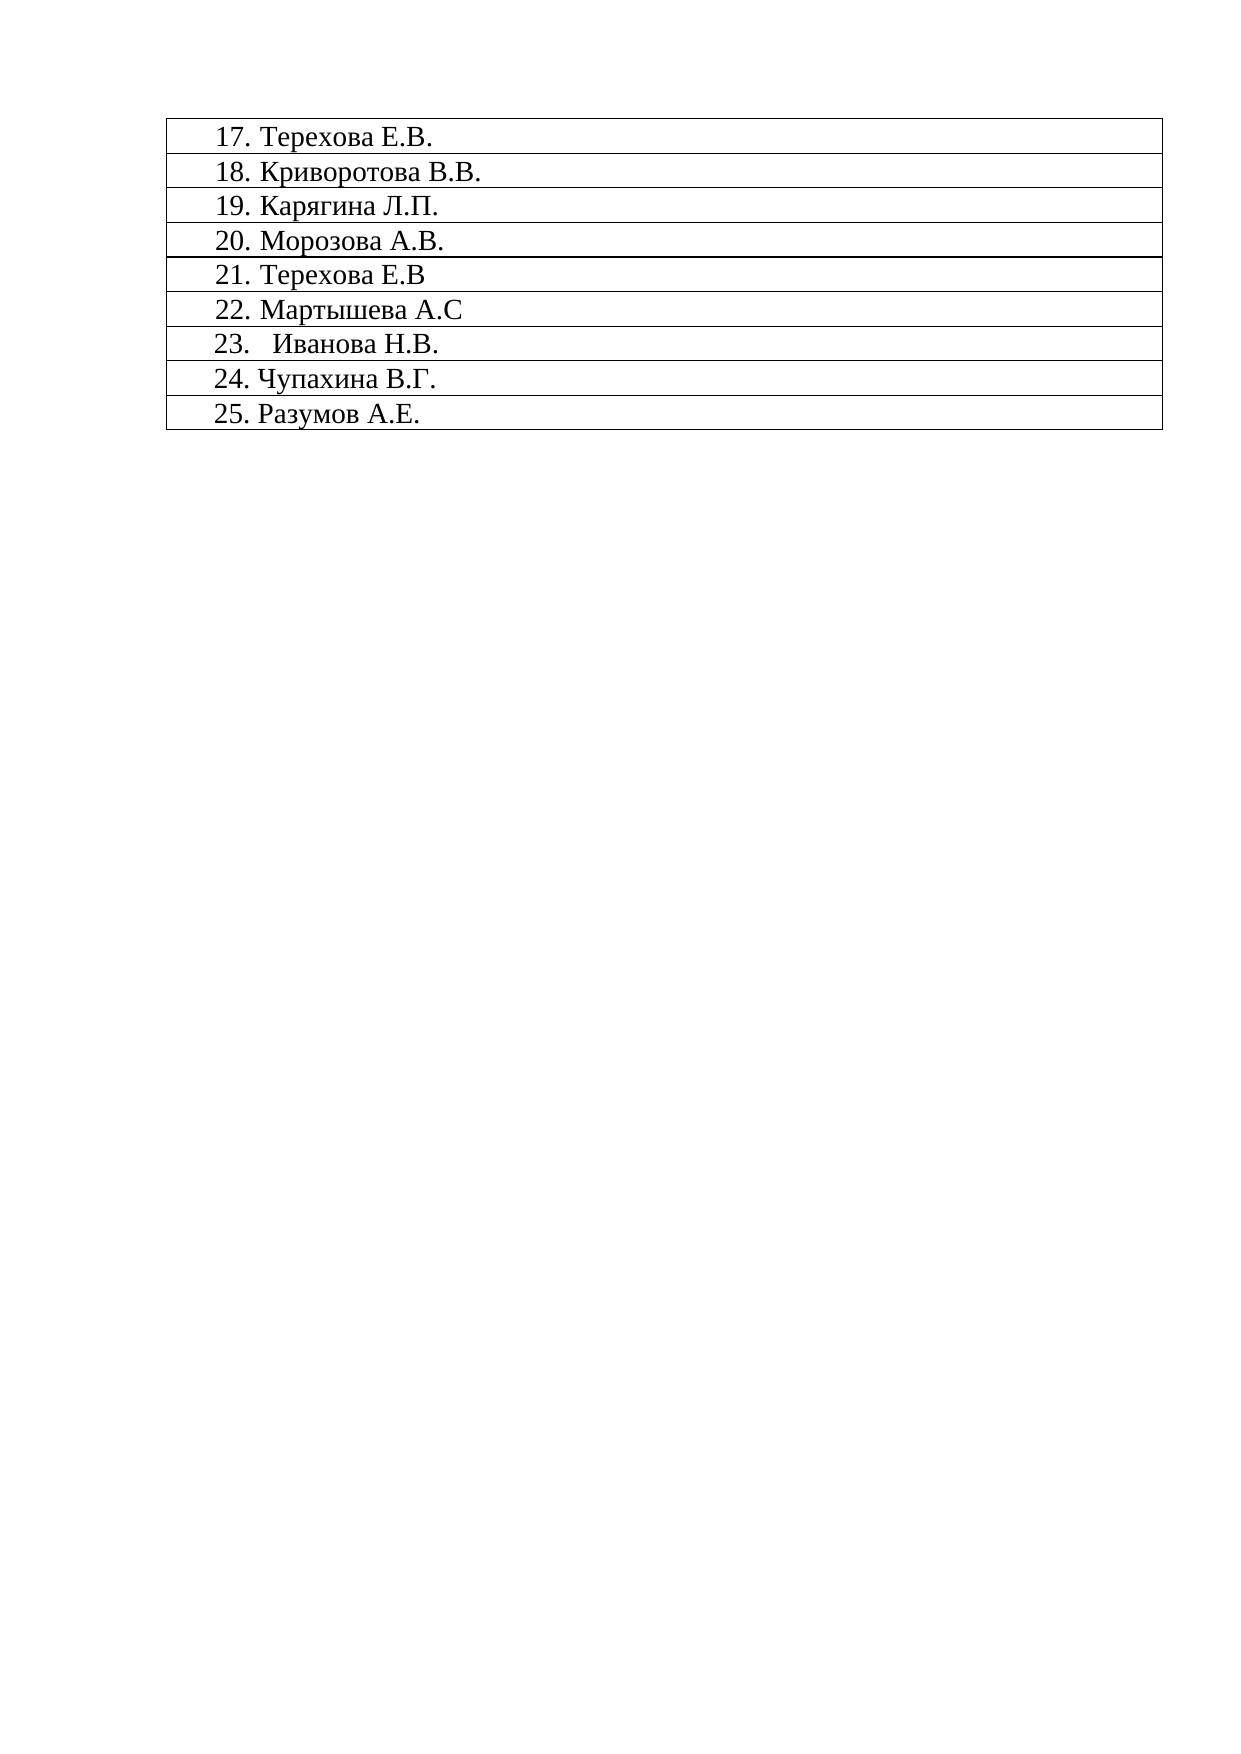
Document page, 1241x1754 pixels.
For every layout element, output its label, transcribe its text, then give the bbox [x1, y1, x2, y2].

table_cell Терехова Е.В [167, 258, 1162, 291]
table_cell Криворотова В.В. [167, 154, 1162, 187]
table_cell 24. Чупахина В.Г. [167, 361, 1162, 395]
table_cell 23. Иванова Н.В. [167, 327, 1162, 360]
table_cell Морозова А.В. [167, 223, 1162, 256]
table_cell 25. Разумов А.Е. [167, 396, 1162, 429]
table_cell Мартышева А.С [167, 292, 1162, 326]
table_cell Карягина Л.П. [167, 188, 1162, 222]
table_cell Терехова Е.В. [167, 119, 1162, 153]
